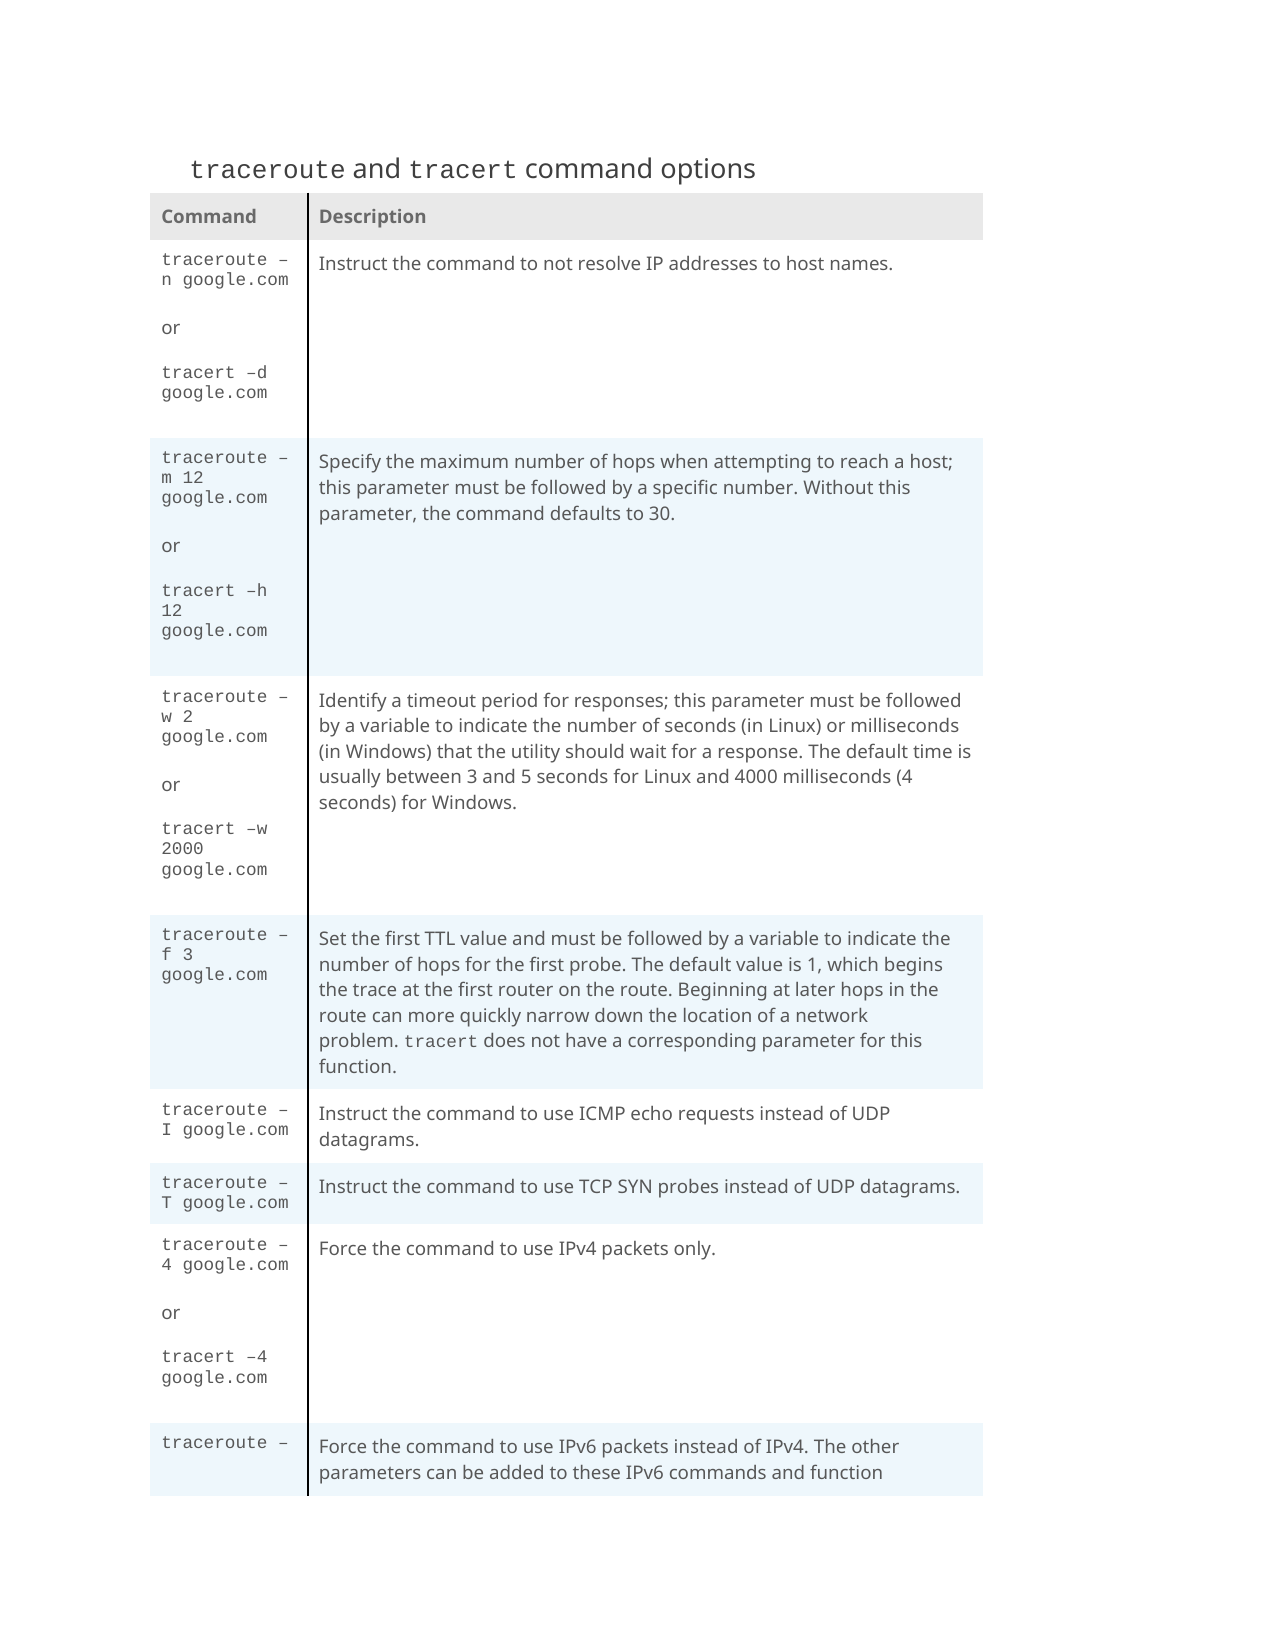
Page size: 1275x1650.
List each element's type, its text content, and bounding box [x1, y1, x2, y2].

table_cell traceroute –4 google.com or tracert –4 google.com [150, 1225, 307, 1423]
subtitle traceroute and tracert command options [189, 150, 1125, 187]
table_cell Instruct the command to not resolve IP addresses to host names. [309, 240, 983, 438]
table_cell traceroute –w 2 google.com or tracert –w 2000 google.com [150, 676, 307, 914]
table_header Description [309, 193, 983, 240]
table_cell Specify the maximum number of hops when attempting to reach a host; this parameter must be followed by a specific number. Without this parameter, the command defaults to 30. [309, 438, 983, 676]
table_cell traceroute –T google.com [150, 1163, 307, 1224]
table_cell traceroute –n google.com or tracert –d google.com [150, 240, 307, 438]
table_cell Force the command to use IPv4 packets only. [309, 1225, 983, 1423]
table_cell Instruct the command to use ICMP echo requests instead of UDP datagrams. [309, 1090, 983, 1162]
table_cell traceroute –I google.com [150, 1090, 307, 1162]
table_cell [150, 1423, 307, 1496]
table_cell traceroute –f 3 google.com [150, 915, 307, 1089]
table_cell traceroute –m 12 google.com or tracert –h 12 google.com [150, 438, 307, 676]
table_header Command [150, 193, 307, 240]
table_cell Instruct the command to use TCP SYN probes instead of UDP datagrams. [309, 1163, 983, 1224]
table_cell Set the first TTL value and must be followed by a variable to indicate the number of hops for the first probe. The default value is 1, which begins the trace at the first router on the route. Beginning at later hops in the route can more quickly narrow down the location of a network problem. tracert does not have a corresponding parameter for this function. [309, 915, 983, 1089]
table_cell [309, 1423, 983, 1496]
table_cell Identify a timeout period for responses; this parameter must be followed by a variable to indicate the number of seconds (in Linux) or milliseconds (in Windows) that the utility should wait for a response. The default time is usually between 3 and 5 seconds for Linux and 4000 milliseconds (4 seconds) for Windows. [309, 676, 983, 914]
